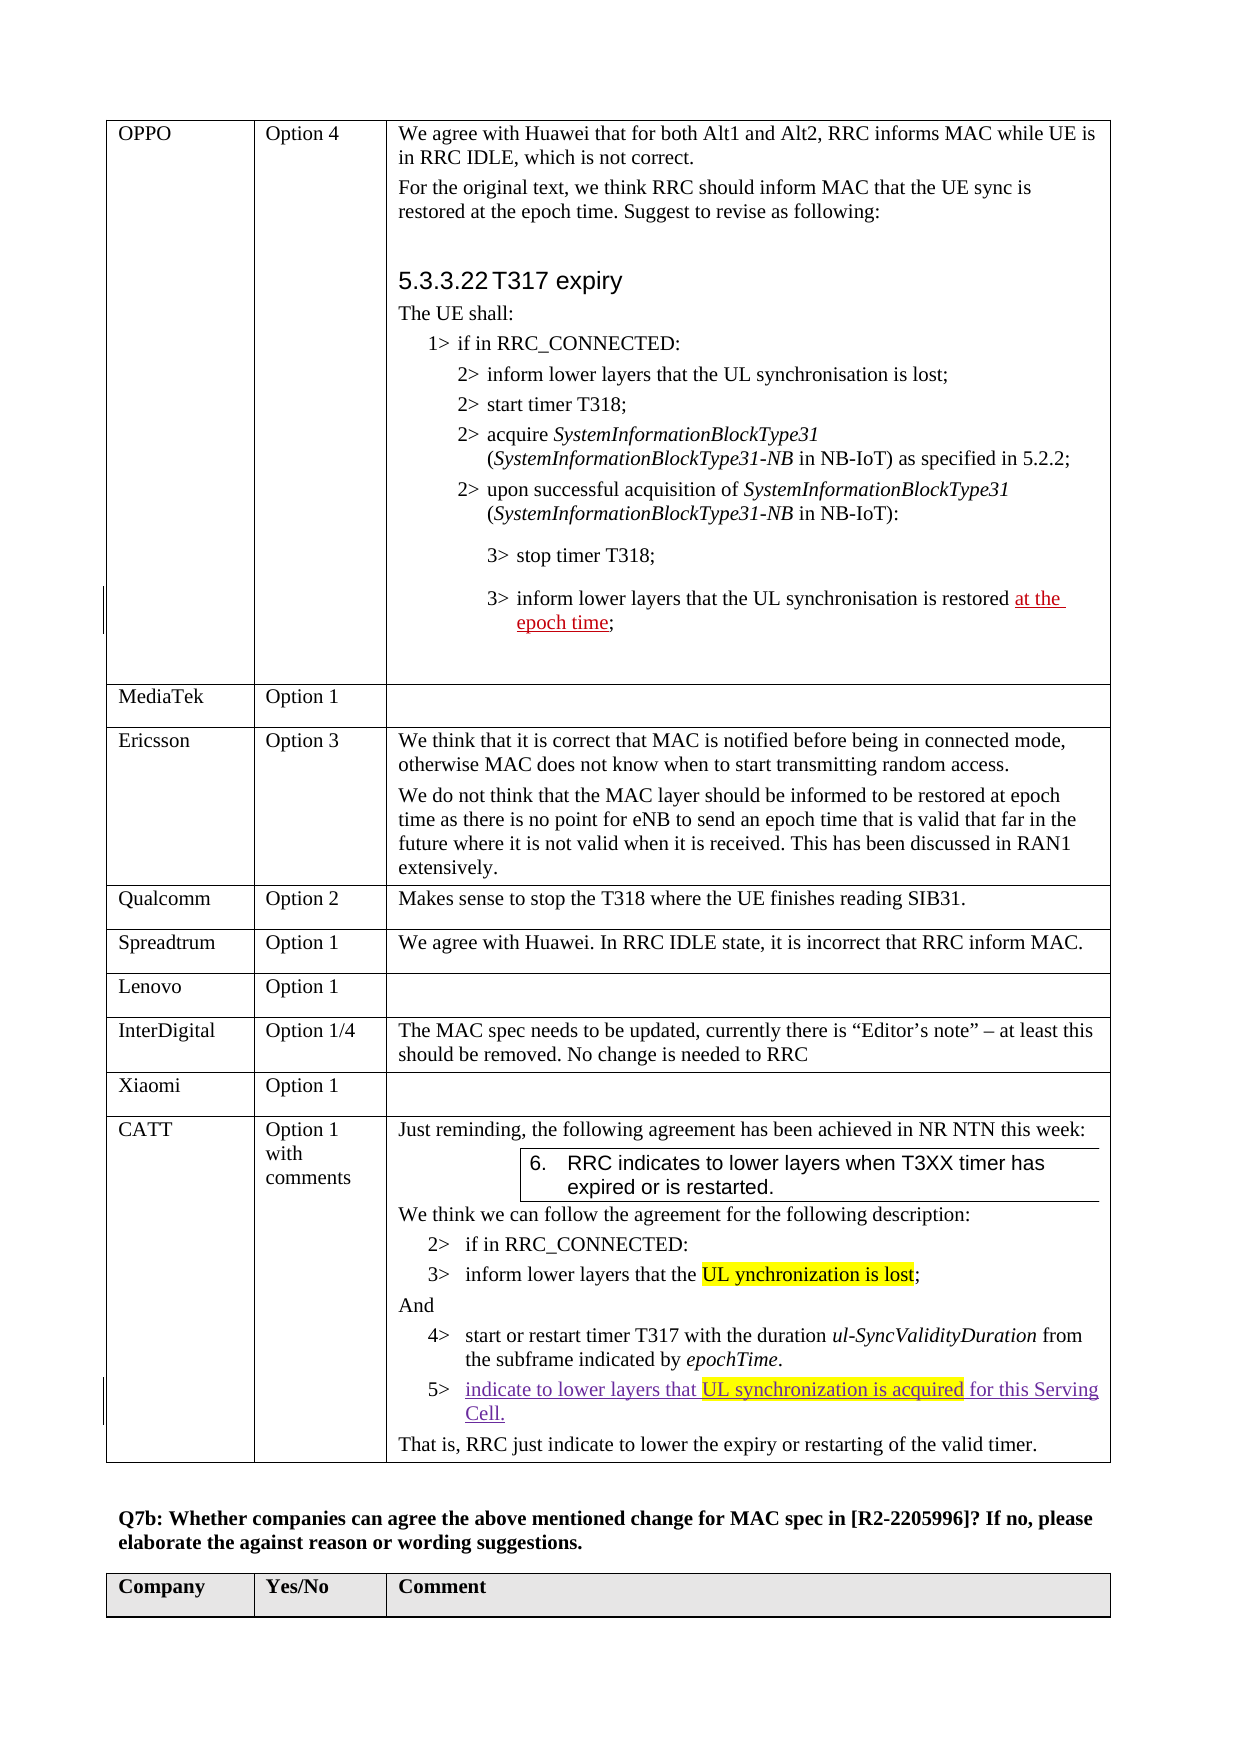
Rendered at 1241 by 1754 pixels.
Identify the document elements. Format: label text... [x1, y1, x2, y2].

table_cell [387, 1073, 1110, 1116]
table_cell Spreadtrum [107, 930, 254, 973]
table_cell Option 1 [255, 930, 386, 973]
table_cell OPPO [107, 121, 254, 683]
table_header Comment [387, 1574, 1110, 1616]
table_cell We agree with Huawei. In RRC IDLE state, it is incorrect that RRC inform MAC. [387, 930, 1110, 973]
table_cell Qualcomm [107, 886, 254, 929]
table_cell We agree with Huawei that for both Alt1 and Alt2, RRC informs MAC while UE is in RRC IDLE, which is not correct. For the original text, we think RRC should inform MAC that the UE sync is restored at the epoch time. Suggest to revise as following: 5.3.3.22 T317 expiry The UE shall: 1> if in RRC_CONNECTED: 2> inform lower layers that the UL synchronisation is lost; 2> start timer T318; 2> acquire SystemInformationBlockType31 (SystemInformationBlockType31-NB in NB-IoT) as specified in 5.2.2; 2> upon successful acquisition of SystemInformationBlockType31 (SystemInformationBlockType31-NB in NB-IoT): 3> stop timer T318; 3> inform lower layers that the UL synchronisation is restored ; [387, 121, 1110, 683]
table_cell Option 1 with comments [255, 1117, 386, 1462]
table_header Yes/No [255, 1574, 386, 1616]
table_cell [387, 685, 1110, 727]
table_cell Xiaomi [107, 1073, 254, 1116]
table_cell Option 1 [255, 1073, 386, 1116]
table_header Company [107, 1574, 254, 1616]
table_cell Makes sense to stop the T318 where the UE finishes reading SIB31. [387, 886, 1110, 929]
text Q7b: Whether companies can agree the above mentioned change for MAC spec in [R2-2205996]? If no, please elaborate the against reason or wording suggestions. [118, 1506, 1122, 1554]
table_cell The MAC spec needs to be updated, currently there is “Editor’s note” – at least this should be removed. No change is needed to RRC [387, 1018, 1110, 1072]
table_cell Just reminding, the following agreement has been achieved in NR NTN this week: 6. RRC indicates to lower layers when T3XX timer has expired or is restarted. We think we can follow the agreement for the following description: if in RRC_CONNECTED: inform lower layers that the UL ynchronization is lost; And start or restart timer T317 with the duration ul-SyncValidityDuration from the subframe indicated by epochTime. That is, RRC just indicate to lower the expiry or restarting of the valid timer. [387, 1117, 1110, 1462]
table_cell Option 2 [255, 886, 386, 929]
table_cell Option 1/4 [255, 1018, 386, 1072]
table_cell We think that it is correct that MAC is notified before being in connected mode, otherwise MAC does not know when to start transmitting random access. We do not think that the MAC layer should be informed to be restored at epoch time as there is no point for eNB to send an epoch time that is valid that far in the future where it is not valid when it is received. This has been discussed in RAN1 extensively. [387, 728, 1110, 885]
table_cell Lenovo [107, 974, 254, 1017]
table_cell Option 3 [255, 728, 386, 885]
table_cell CATT [107, 1117, 254, 1462]
table_cell MediaTek [107, 685, 254, 727]
table_cell InterDigital [107, 1018, 254, 1072]
table_cell [387, 974, 1110, 1017]
table_cell Option 1 [255, 974, 386, 1017]
table_cell Option 1 [255, 685, 386, 727]
table_cell Ericsson [107, 728, 254, 885]
table_cell Option 4 [255, 121, 386, 683]
